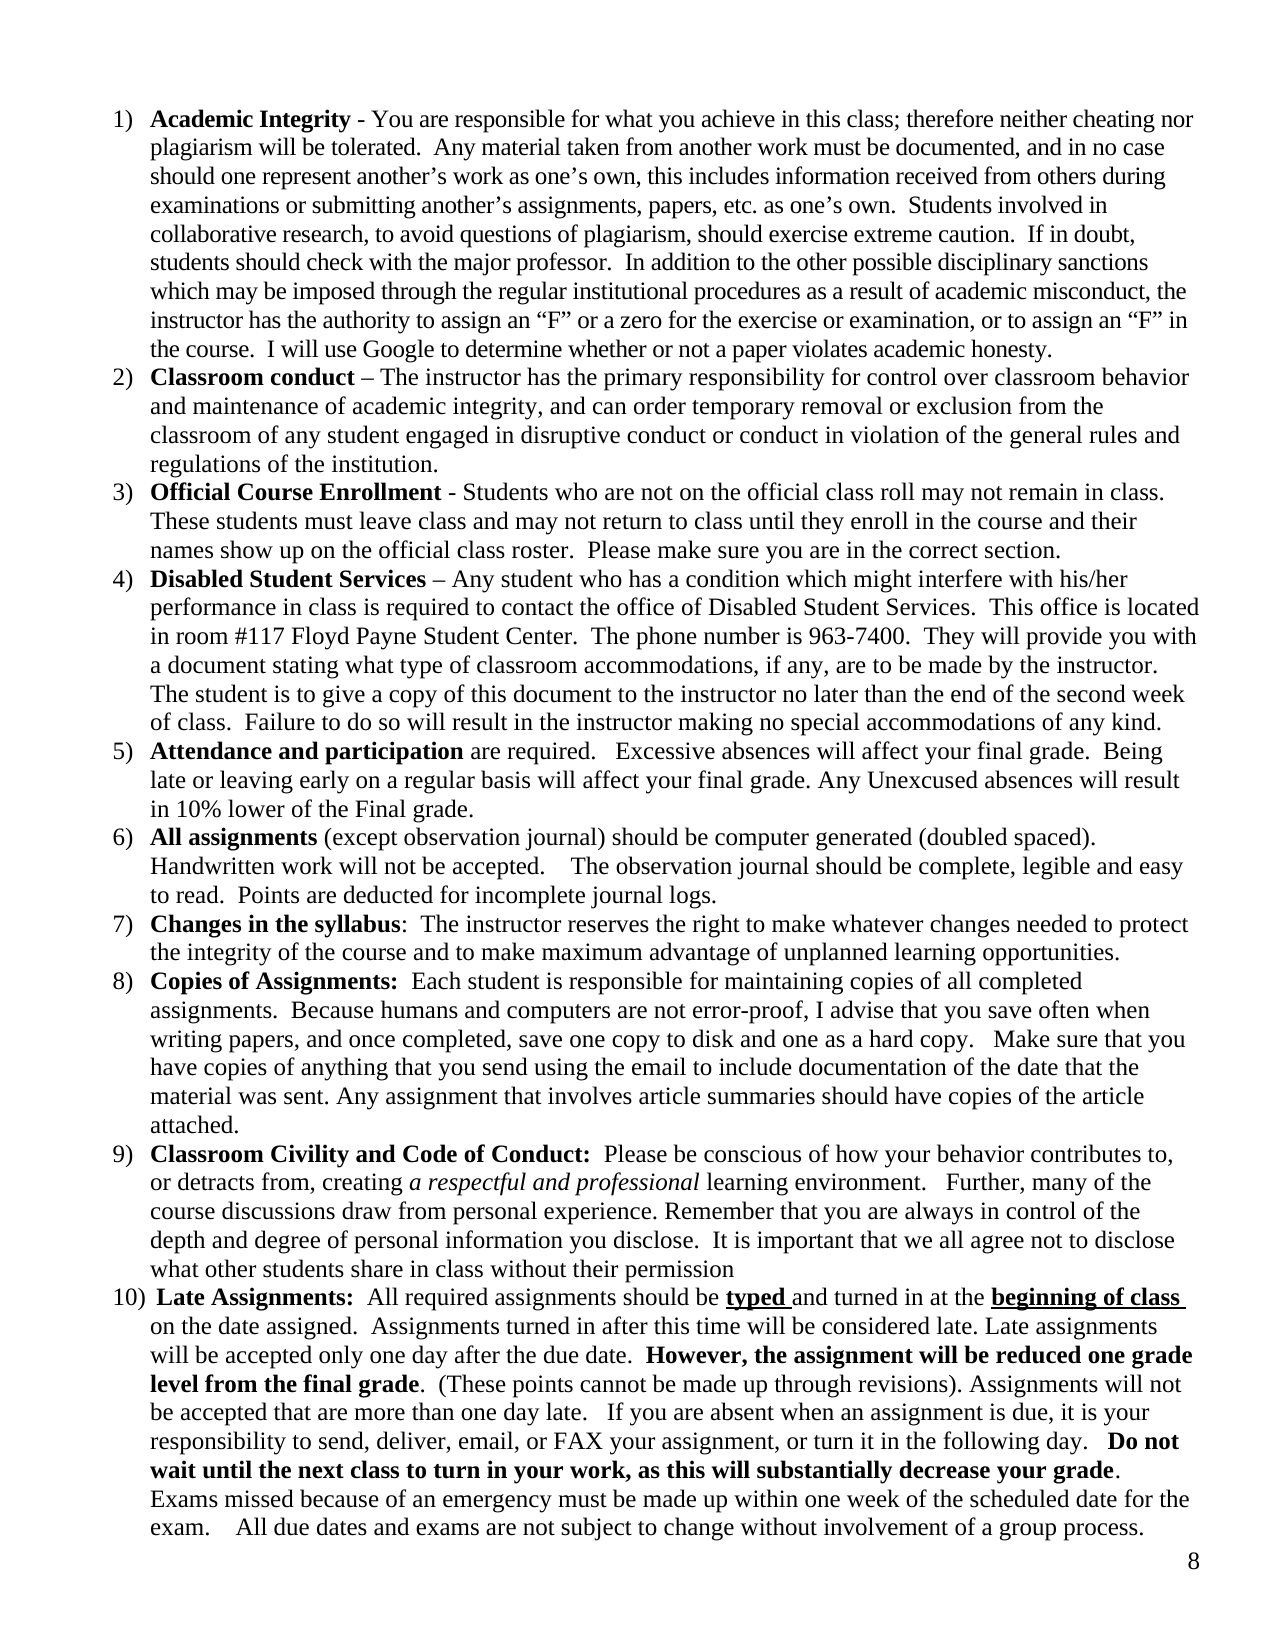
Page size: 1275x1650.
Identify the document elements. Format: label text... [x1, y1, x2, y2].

list Changes in the syllabus: The instructor reserves the right to make whatever changes needed to protect the integrity of the course and to make maximum advantage of unplanned learning opportunities. [112, 909, 1200, 966]
list Classroom conduct – The instructor has the primary responsibility for control over classroom behavior and maintenance of academic integrity, and can order temporary removal or exclusion from the classroom of any student engaged in disruptive conduct or conduct in violation of the general rules and regulations of the institution. [112, 362, 1200, 477]
list Attendance and participation are required. Excessive absences will affect your final grade. Being late or leaving early on a regular basis will affect your final grade. Any Unexcused absences will result in 10% lower of the Final grade. [112, 736, 1200, 822]
list Official Course Enrollment - Students who are not on the official class roll may not remain in class. These students must leave class and may not return to class until they enroll in the course and their names show up on the official class roster. Please make sure you are in the correct section. [112, 477, 1200, 564]
list All assignments (except observation journal) should be computer generated (doubled spaced). Handwritten work will not be accepted. The observation journal should be complete, legible and easy to read. Points are deducted for incomplete journal logs. [112, 822, 1200, 909]
list Disabled Student Services – Any student who has a condition which might interfere with his/her performance in class is required to contact the office of Disabled Student Services. This office is located in room #117 Floyd Payne Student Center. The phone number is 963-7400. They will provide you with a document stating what type of classroom accommodations, if any, are to be made by the instructor. The student is to give a copy of this document to the instructor no later than the end of the second week of class. Failure to do so will result in the instructor making no special accommodations of any kind. [112, 564, 1200, 736]
list Late Assignments: All required assignments should be typed and turned in at the beginning of class on the date assigned. Assignments turned in after this time will be considered late. Late assignments will be accepted only one day after the due date. However, the assignment will be reduced one grade level from the final grade. (These points cannot be made up through revisions). Assignments will not be accepted that are more than one day late. If you are absent when an assignment is due, it is your responsibility to send, deliver, email, or FAX your assignment, or turn it in the following day. Do not wait until the next class to turn in your work, as this will substantially decrease your grade. Exams missed because of an emergency must be made up within one week of the scheduled date for the exam. All due dates and exams are not subject to change without involvement of a group process. [112, 1282, 1200, 1541]
list Academic Integrity - You are responsible for what you achieve in this class; therefore neither cheating nor plagiarism will be tolerated. Any material taken from another work must be documented, and in no case should one represent another’s work as one’s own, this includes information received from others during examinations or submitting another’s assignments, papers, etc. as one’s own. Students involved in collaborative research, to avoid questions of plagiarism, should exercise extreme caution. If in doubt, students should check with the major professor. In addition to the other possible disciplinary sanctions which may be imposed through the regular institutional procedures as a result of academic misconduct, the instructor has the authority to assign an “F” or a zero for the exercise or examination, or to assign an “F” in the course. I will use Google to determine whether or not a paper violates academic honesty. [112, 104, 1200, 362]
list Copies of Assignments: Each student is responsible for maintaining copies of all completed assignments. Because humans and computers are not error-proof, I advise that you save often when writing papers, and once completed, save one copy to disk and one as a hard copy. Make sure that you have copies of anything that you send using the email to include documentation of the date that the material was sent. Any assignment that involves article summaries should have copies of the article attached. [112, 966, 1200, 1139]
list Classroom Civility and Code of Conduct: Please be conscious of how your behavior contributes to, or detracts from, creating a respectful and professional learning environment. Further, many of the course discussions draw from personal experience. Remember that you are always in control of the depth and degree of personal information you disclose. It is important that we all agree not to disclose what other students share in class without their permission [112, 1139, 1200, 1282]
